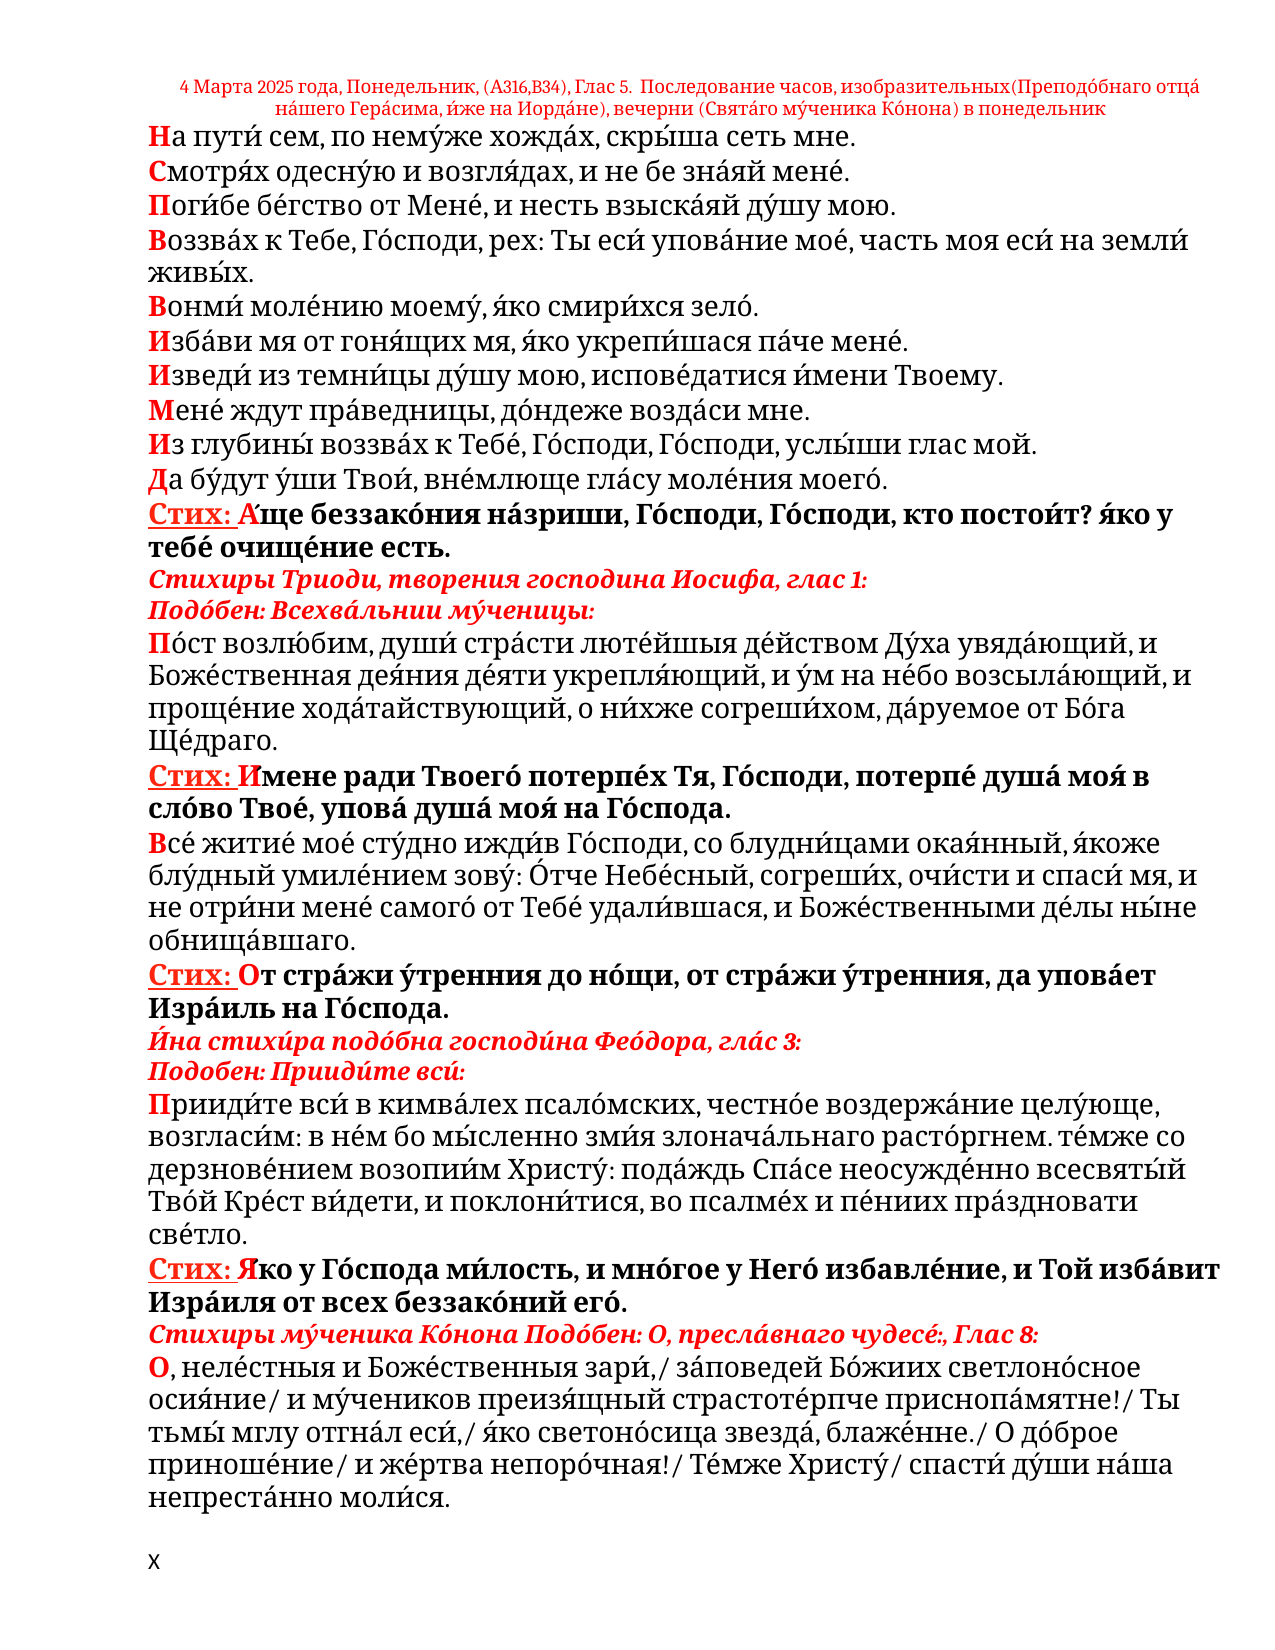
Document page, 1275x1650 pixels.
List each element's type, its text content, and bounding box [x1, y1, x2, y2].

text Я́ко еще́ и моли́тва моя во благоволе́ниих их, поже́рты бы́ша при ка́мени судии́ их. [148, 358, 1233, 423]
text Мене́ ждут пра́ведницы, до́ндеже возда́си мне. [148, 973, 1233, 1005]
text Стих: А́ще беззако́ния на́зриши, Го́споди, Го́споди, кто постои́т? я́ко у тебе́ очище́ние есть. [148, 1076, 1233, 1142]
text Поги́бе бе́гство от Мене́, и несть взыска́яй ду́шу мою. [148, 768, 1233, 800]
text Все́ житие́ мое́ сту́дно ижди́в Го́споди, со блудни́цами окая́нный, я́коже блу́дный умиле́нием зову́: О́тче Небе́сный, согреши́х, очи́сти и спаси́ мя, и не отри́ни мене́ самого́ от Тебе́ удали́вшася, и Боже́ственными де́лы ны́не обнища́вшаго. [148, 1406, 1233, 1535]
text Не уклони́ се́рдце мое в словеса́ лука́вствия, непщева́ти вины́ о гресе́х. [148, 223, 1233, 255]
text Изба́ви мя от гоня́щих мя, я́ко укрепи́шася па́че мене́. [148, 904, 1233, 936]
text Гла́сом моим ко Го́споду воззва́х, гла́сом моим ко Го́споду помоли́хся. [148, 596, 1233, 628]
text Паду́т во мре́жу свою гре́шницы: еди́н есмь аз, до́ндеже прейду́. [148, 561, 1233, 593]
text По́ст возлю́бим, души́ стра́сти люте́йшыя де́йством Ду́ха увяда́ющий, и Боже́ственная дея́ния де́яти укрепля́ющий, и у́м на не́бо возсыла́ющий, и проще́ние хода́тайствующий, о ни́хже согреши́хом, да́руемое от Бо́га Ще́драго. [148, 1206, 1233, 1336]
text Стих: И́мене ради Твоего́ потерпе́х Тя, Го́споди, потерпе́ душа́ моя́ в сло́во Твое́, упова́ душа́ моя́ на Го́спода. [148, 1338, 1233, 1403]
text Стихиры Триоди, творения господина Иосифа, глас 1: [148, 1144, 1233, 1173]
text Да бу́дут у́ши Твои́, вне́млюще гла́су моле́ния моего́. [148, 1042, 1233, 1074]
text Из глубины́ воззва́х к Тебе́, Го́споди, Го́споди, услы́ши глас мой. [148, 1007, 1233, 1040]
text Да испра́вится моли́тва моя, я́ко кади́ло пред Тобо́ю, воздея́ние руку́ мое́ю же́ртва вече́рняя. Услы́ши мя Го́споди. [148, 121, 1233, 186]
text Внегда́ исчеза́ти от Мене́ ду́ху моему́: и Ты позна́л еси́ стези́ моя. [148, 664, 1233, 697]
text Воззва́х к Тебе, Го́споди, рех: Ты еси́ упова́ние мое́, часть моя еси́ на земли́ живы́х. [148, 802, 1233, 867]
text Пролию́ пред Ним моле́ние мое, печа́ль мою пред Ним возвещу́. [148, 630, 1233, 662]
text Изведи́ из темни́цы ду́шу мою, испове́датися и́мени Твоему. [148, 938, 1233, 971]
text Смотря́х одесну́ю и возгля́дах, и не бе зна́яй мене́. [148, 733, 1233, 766]
text На пути́ сем, по нему́же хожда́х, скры́ша сеть мне. [148, 699, 1233, 731]
text Подо́бен: Всехва́льнии му́ченицы: [148, 1175, 1233, 1204]
text С челове́ки де́лающими беззако́ние, и не сочту́ся со избра́нными их. [148, 257, 1233, 289]
text Услы́шатся глаго́ли мои, я́ко возмого́ша: я́ко то́лща земли́ просе́деся на земли́, расточи́шася ко́сти их при а́де. [148, 425, 1233, 490]
text Вонми́ моле́нию моему́, я́ко смири́хся зело́. [148, 869, 1233, 902]
text Я́ко к Тебе, Го́споди, Го́споди, о́чи мои: на Тя упова́х, не отыми́ ду́шу мою. [148, 492, 1233, 524]
text Сохрани́ мя от се́ти, юже соста́виша ми, и от собла́зн делающих беззако́ние. [148, 527, 1233, 559]
text Нака́жет мя пра́ведник ми́лостию и обличи́т мя, еле́й же гре́шнаго да не нама́стит главы́ моея́. [148, 292, 1233, 356]
text Положи́, Го́споди, хране́ние усто́м моим, и дверь огражде́ния о устна́х моих. [148, 188, 1233, 221]
